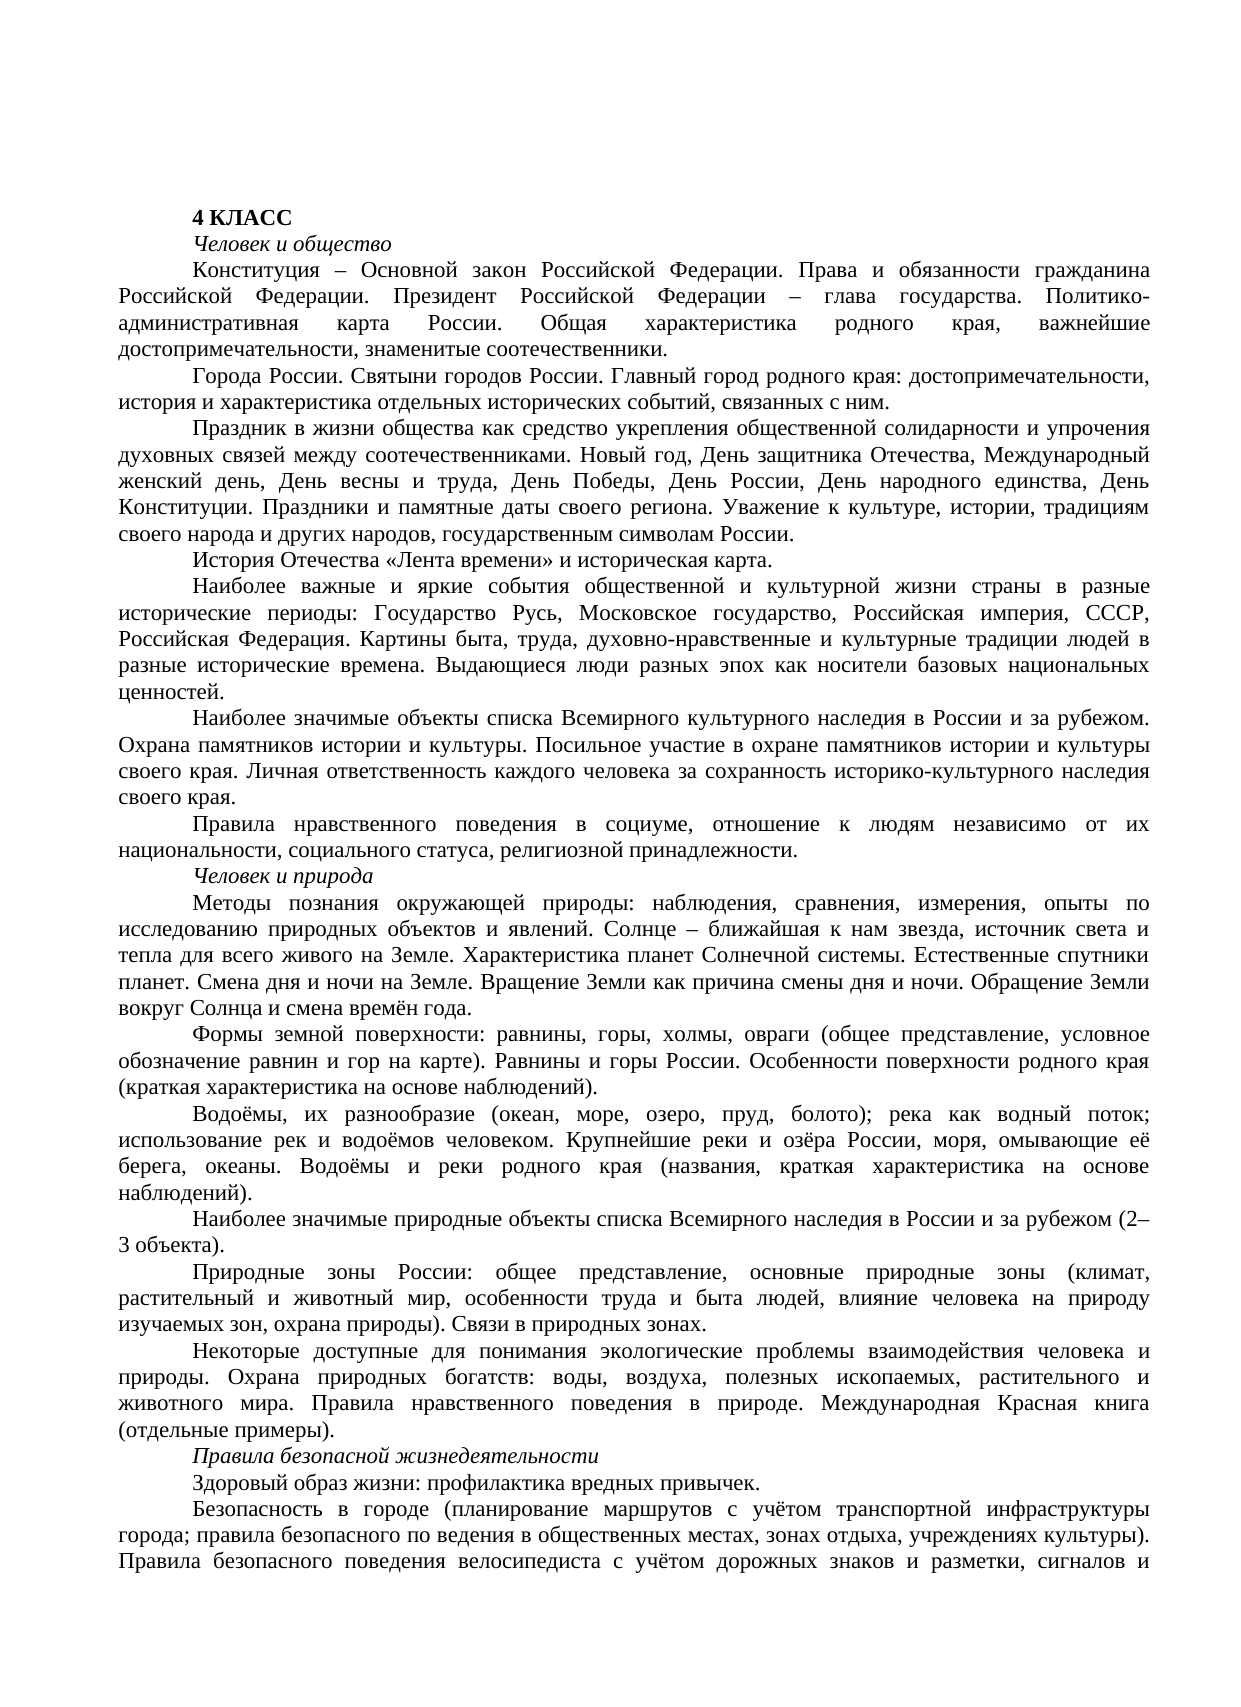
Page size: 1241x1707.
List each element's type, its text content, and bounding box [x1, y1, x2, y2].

text Формы земной поверхности: равнины, горы, холмы, овраги (общее представление, условное обозначение равнин и гор на карте). Равнины и горы России. Особенности поверхности родного края (краткая характеристика на основе наблюдений). [118, 1021, 1152, 1099]
text Конституция – Основной закон Российской Федерации. Права и обязанности гражданина Российской Федерации. Президент Российской Федерации – глава государства. Политико-административная карта России. Общая характеристика родного края, важнейшие достопримечательности, знаменитые соотечественники. [118, 256, 1152, 362]
text Здоровый образ жизни: профилактика вредных привычек. [118, 1468, 1152, 1495]
text Природные зоны России: общее представление, основные природные зоны (климат, растительный и животный мир, особенности труда и быта людей, влияние человека на природу изучаемых зон, охрана природы). Связи в природных зонах. [118, 1258, 1152, 1337]
text Водоёмы, их разнообразие (океан, море, озеро, пруд, болото); река как водный поток; использование рек и водоёмов человеком. Крупнейшие реки и озёра России, моря, омывающие её берега, океаны. Водоёмы и реки родного края (названия, краткая характеристика на основе наблюдений). [118, 1099, 1152, 1205]
text 4 КЛАСС [118, 203, 1152, 230]
text Некоторые доступные для понимания экологические проблемы взаимодействия человека и природы. Охрана природных богатств: воды, воздуха, полезных ископаемых, растительного и животного мира. Правила нравственного поведения в природе. Международная Красная книга (отдельные примеры). [118, 1337, 1152, 1442]
text Города России. Святыни городов России. Главный город родного края: достопримечательности, история и характеристика отдельных исторических событий, связанных с ним. [118, 362, 1152, 414]
text Правила безопасной жизнедеятельности [118, 1442, 1152, 1468]
text Праздник в жизни общества как средство укрепления общественной солидарности и упрочения духовных связей между соотечественниками. Новый год, День защитника Отечества, Международный женский день, День весны и труда, День Победы, День России, День народного единства, День Конституции. Праздники и памятные даты своего региона. Уважение к культуре, истории, традициям своего народа и других народов, государственным символам России. [118, 414, 1152, 546]
text Человек и общество [118, 230, 1152, 256]
text Правила нравственного поведения в социуме, отношение к людям независимо от их национальности, социального статуса, религиозной принадлежности. [118, 810, 1152, 862]
text Наиболее важные и яркие события общественной и культурной жизни страны в разные исторические периоды: Государство Русь, Московское государство, Российская империя, СССР, Российская Федерация. Картины быта, труда, духовно-нравственные и культурные традиции людей в разные исторические времена. Выдающиеся люди разных эпох как носители базовых национальных ценностей. [118, 572, 1152, 704]
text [118, 1495, 1152, 1574]
text Наиболее значимые природные объекты списка Всемирного наследия в России и за рубежом (2–3 объекта). [118, 1205, 1152, 1258]
text Наиболее значимые объекты списка Всемирного культурного наследия в России и за рубежом. Охрана памятников истории и культуры. Посильное участие в охране памятников истории и культуры своего края. Личная ответственность каждого человека за сохранность историко-культурного наследия своего края. [118, 704, 1152, 810]
text История Отечества «Лента времени» и историческая карта. [118, 546, 1152, 572]
text Методы познания окружающей природы: наблюдения, сравнения, измерения, опыты по исследованию природных объектов и явлений. Солнце – ближайшая к нам звезда, источник света и тепла для всего живого на Земле. Характеристика планет Солнечной системы. Естественные спутники планет. Смена дня и ночи на Земле. Вращение Земли как причина смены дня и ночи. Обращение Земли вокруг Солнца и смена времён года. [118, 889, 1152, 1021]
text Человек и природа [118, 862, 1152, 889]
